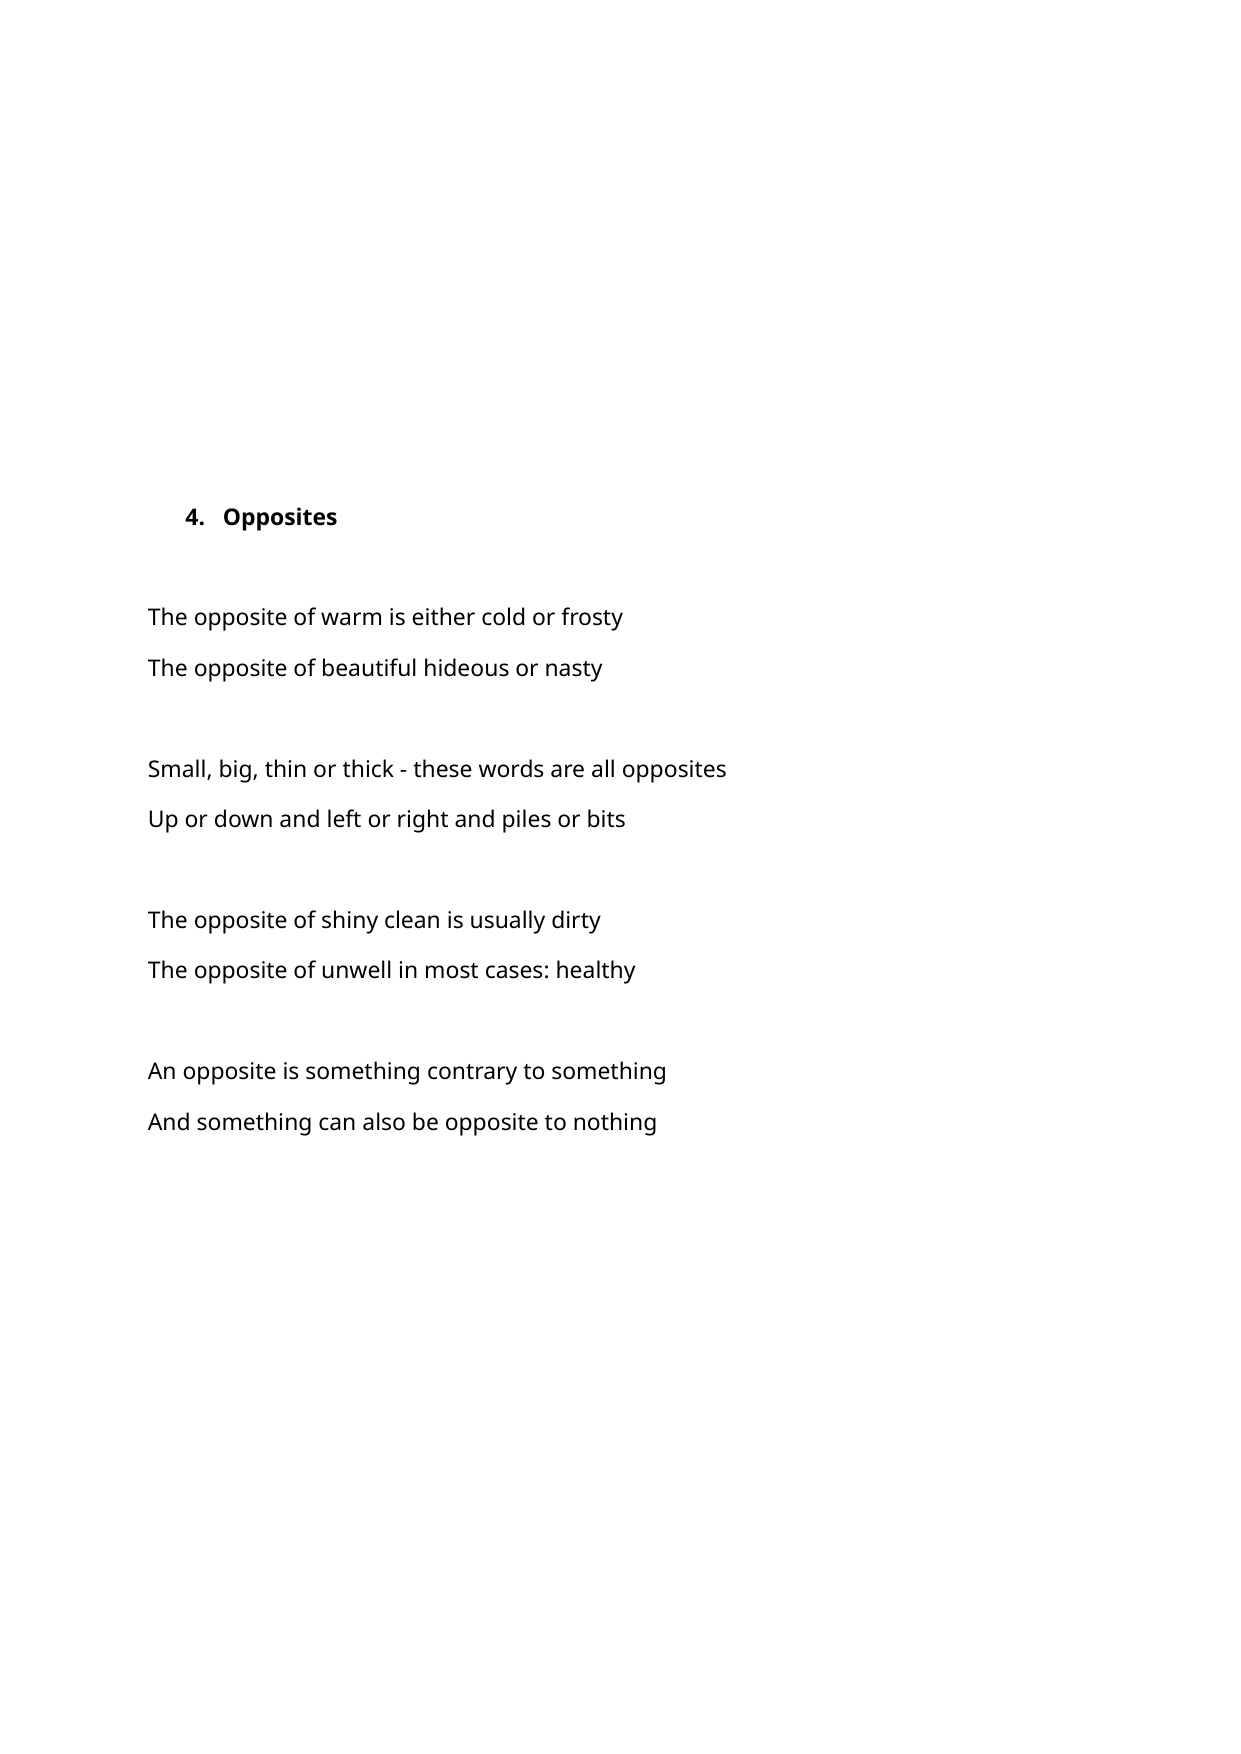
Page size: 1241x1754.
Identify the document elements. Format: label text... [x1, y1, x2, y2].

text Small, big, thin or thick - these words are all opposites [148, 753, 1093, 784]
text An opposite is something contrary to something [148, 1055, 1093, 1086]
text Up or down and left or right and piles or bits [148, 803, 1093, 834]
text And something can also be opposite to nothing [148, 1106, 1093, 1137]
text The opposite of shiny clean is usually dirty [148, 904, 1093, 935]
text The opposite of warm is either cold or frosty [148, 601, 1093, 633]
text The opposite of unwell in most cases: healthy [148, 954, 1093, 986]
text The opposite of beautiful hideous or nasty [148, 652, 1093, 683]
list Opposites [185, 501, 1093, 532]
